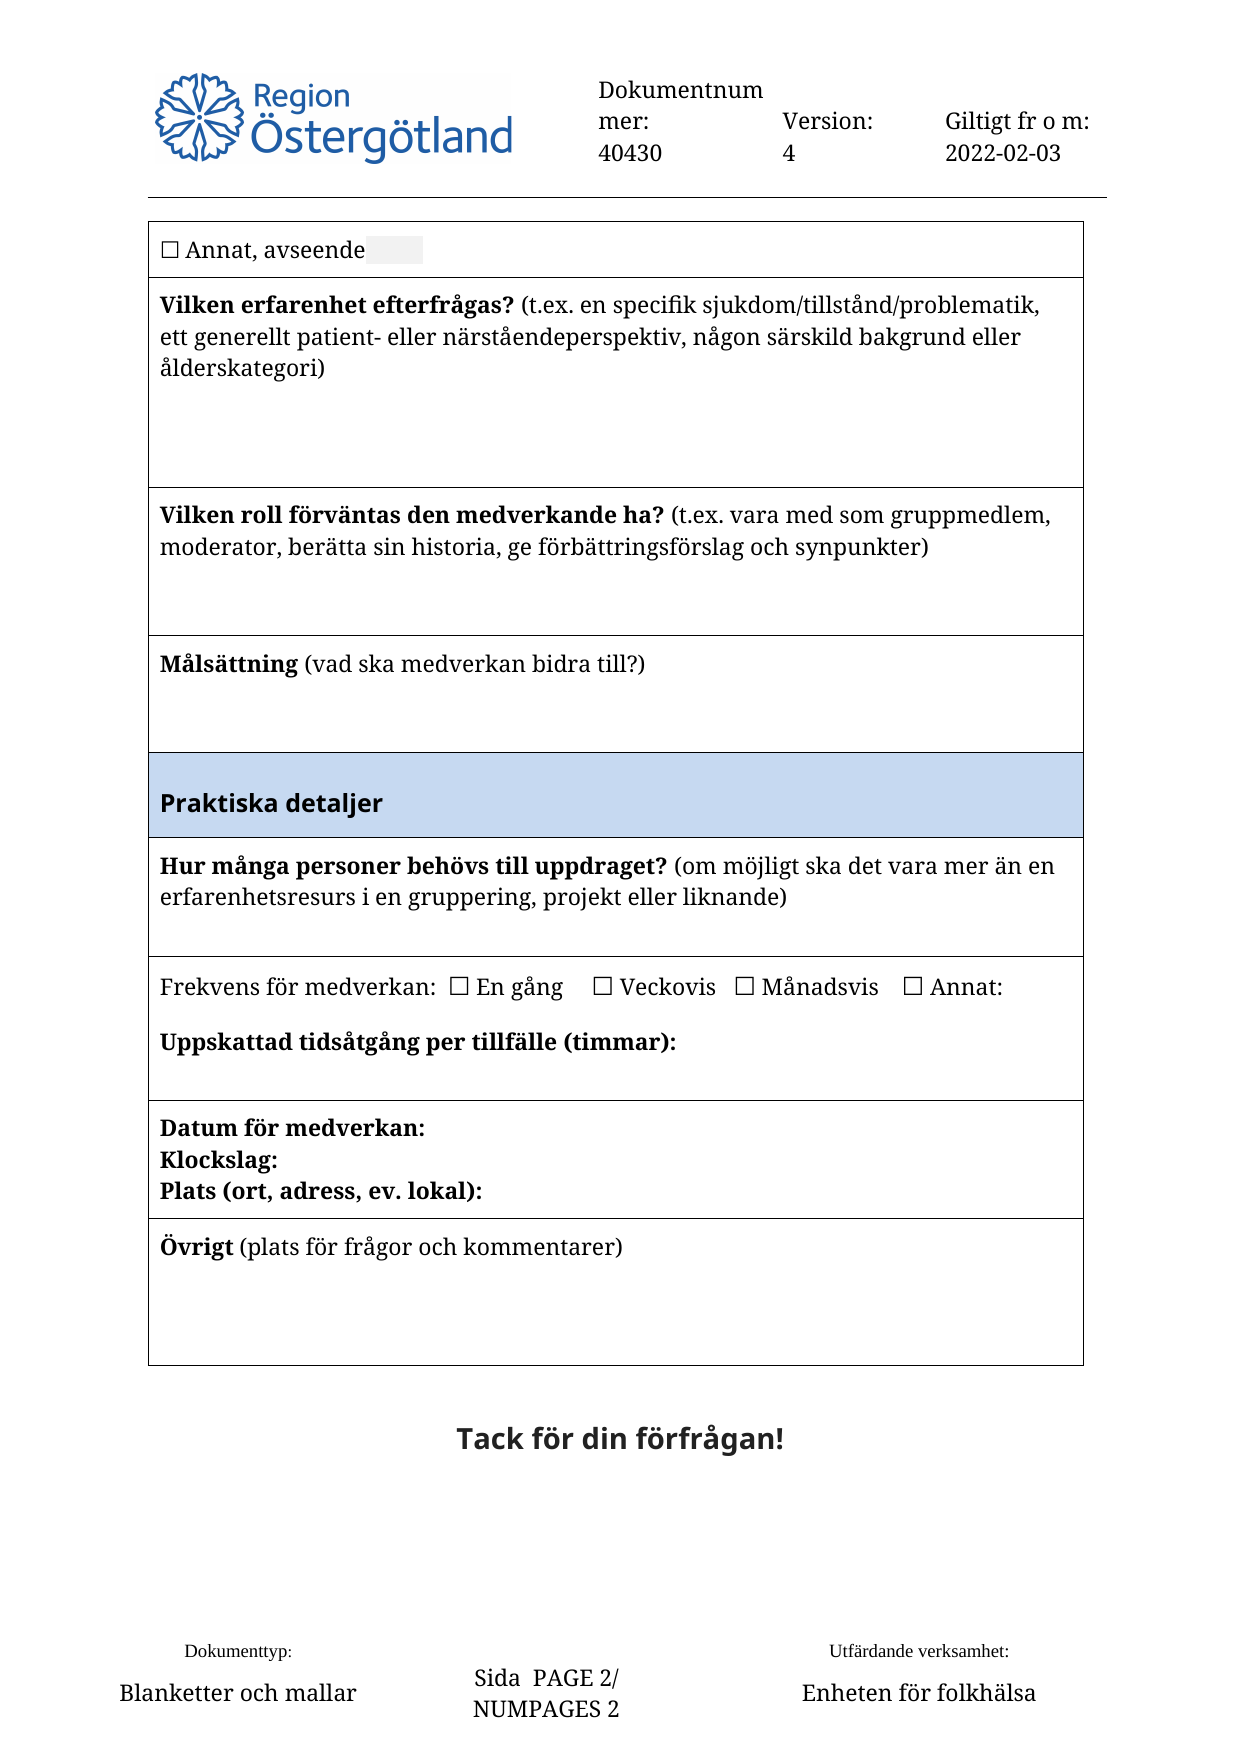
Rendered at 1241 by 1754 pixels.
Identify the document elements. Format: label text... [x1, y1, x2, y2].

picture [155, 73, 512, 164]
table_cell Vilken erfarenhet efterfrågas? (t.ex. en specifik sjukdom/tillstånd/problematik, ett generellt patient- eller närståendeperspektiv, någon särskild bakgrund eller ålderskategori) [149, 278, 1083, 487]
table_cell Praktiska detaljer [149, 753, 1083, 837]
table_cell Hur många personer behövs till uppdraget? (om möjligt ska det vara mer än en erfarenhetsresurs i en gruppering, projekt eller liknande) [149, 838, 1083, 956]
table_cell Vilken roll förväntas den medverkande ha? (t.ex. vara med som gruppmedlem, moderator, berätta sin historia, ge förbättringsförslag och synpunkter) [149, 488, 1083, 635]
table_cell Frekvens för medverkan: En gång Veckovis Månadsvis Annat: [149, 957, 1083, 1014]
table_cell Datum för medverkan: Klockslag: Plats (ort, adress, ev. lokal): [149, 1101, 1083, 1218]
subtitle Tack för din förfrågan! [148, 1418, 1092, 1458]
table_cell Målsättning (vad ska medverkan bidra till?) [149, 636, 1083, 752]
table_cell Övrigt (plats för frågor och kommentarer) [149, 1219, 1083, 1365]
table_cell Uppskattad tidsåtgång per tillfälle (timmar): [149, 1014, 1083, 1099]
